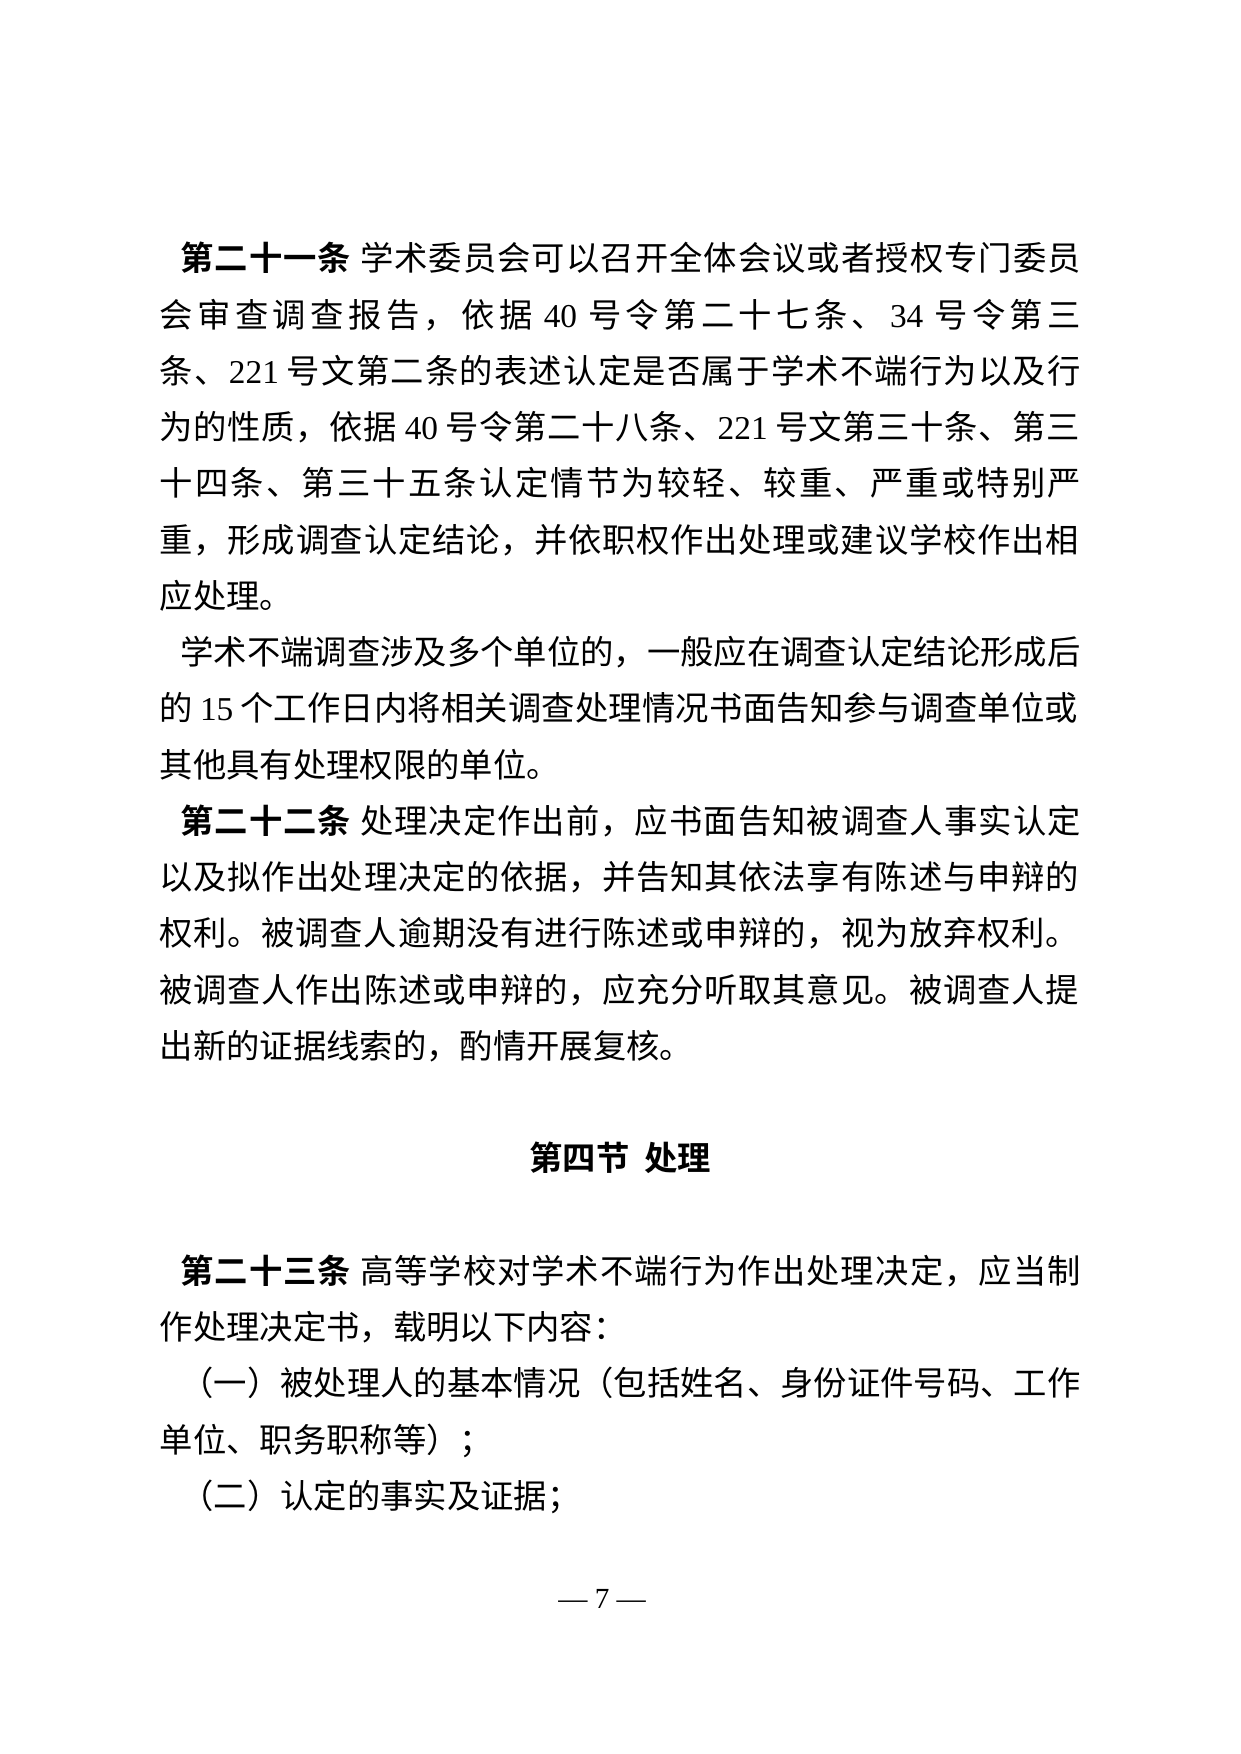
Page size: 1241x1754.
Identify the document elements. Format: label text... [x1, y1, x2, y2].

text 第二十一条 学术委员会可以召开全体会议或者授权专门委员会审查调查报告，依据40号令第二十七条、34号令第三条、221号文第二条的表述认定是否属于学术不端行为以及行为的性质，依据40号令第二十八条、221号文第三十条、第三十四条、第三十五条认定情节为较轻、较重、严重或特别严重，形成调查认定结论，并依职权作出处理或建议学校作出相应处理。 [159, 226, 1081, 619]
text 第二十二条 处理决定作出前，应书面告知被调查人事实认定以及拟作出处理决定的依据，并告知其依法享有陈述与申辩的权利。被调查人逾期没有进行陈述或申辩的，视为放弃权利。被调查人作出陈述或申辩的，应充分听取其意见。被调查人提出新的证据线索的，酌情开展复核。 [159, 788, 1081, 1069]
text 第二十三条 高等学校对学术不端行为作出处理决定，应当制作处理决定书，载明以下内容： [159, 1238, 1081, 1351]
text 学术不端调查涉及多个单位的，一般应在调查认定结论形成后的15个工作日内将相关调查处理情况书面告知参与调查单位或其他具有处理权限的单位。 [159, 619, 1081, 788]
text （一）被处理人的基本情况（包括姓名、身份证件号码、工作单位、职务职称等）； [159, 1351, 1081, 1463]
text 第四节 处理 [159, 1126, 1081, 1182]
text （二）认定的事实及证据； [159, 1463, 1081, 1519]
